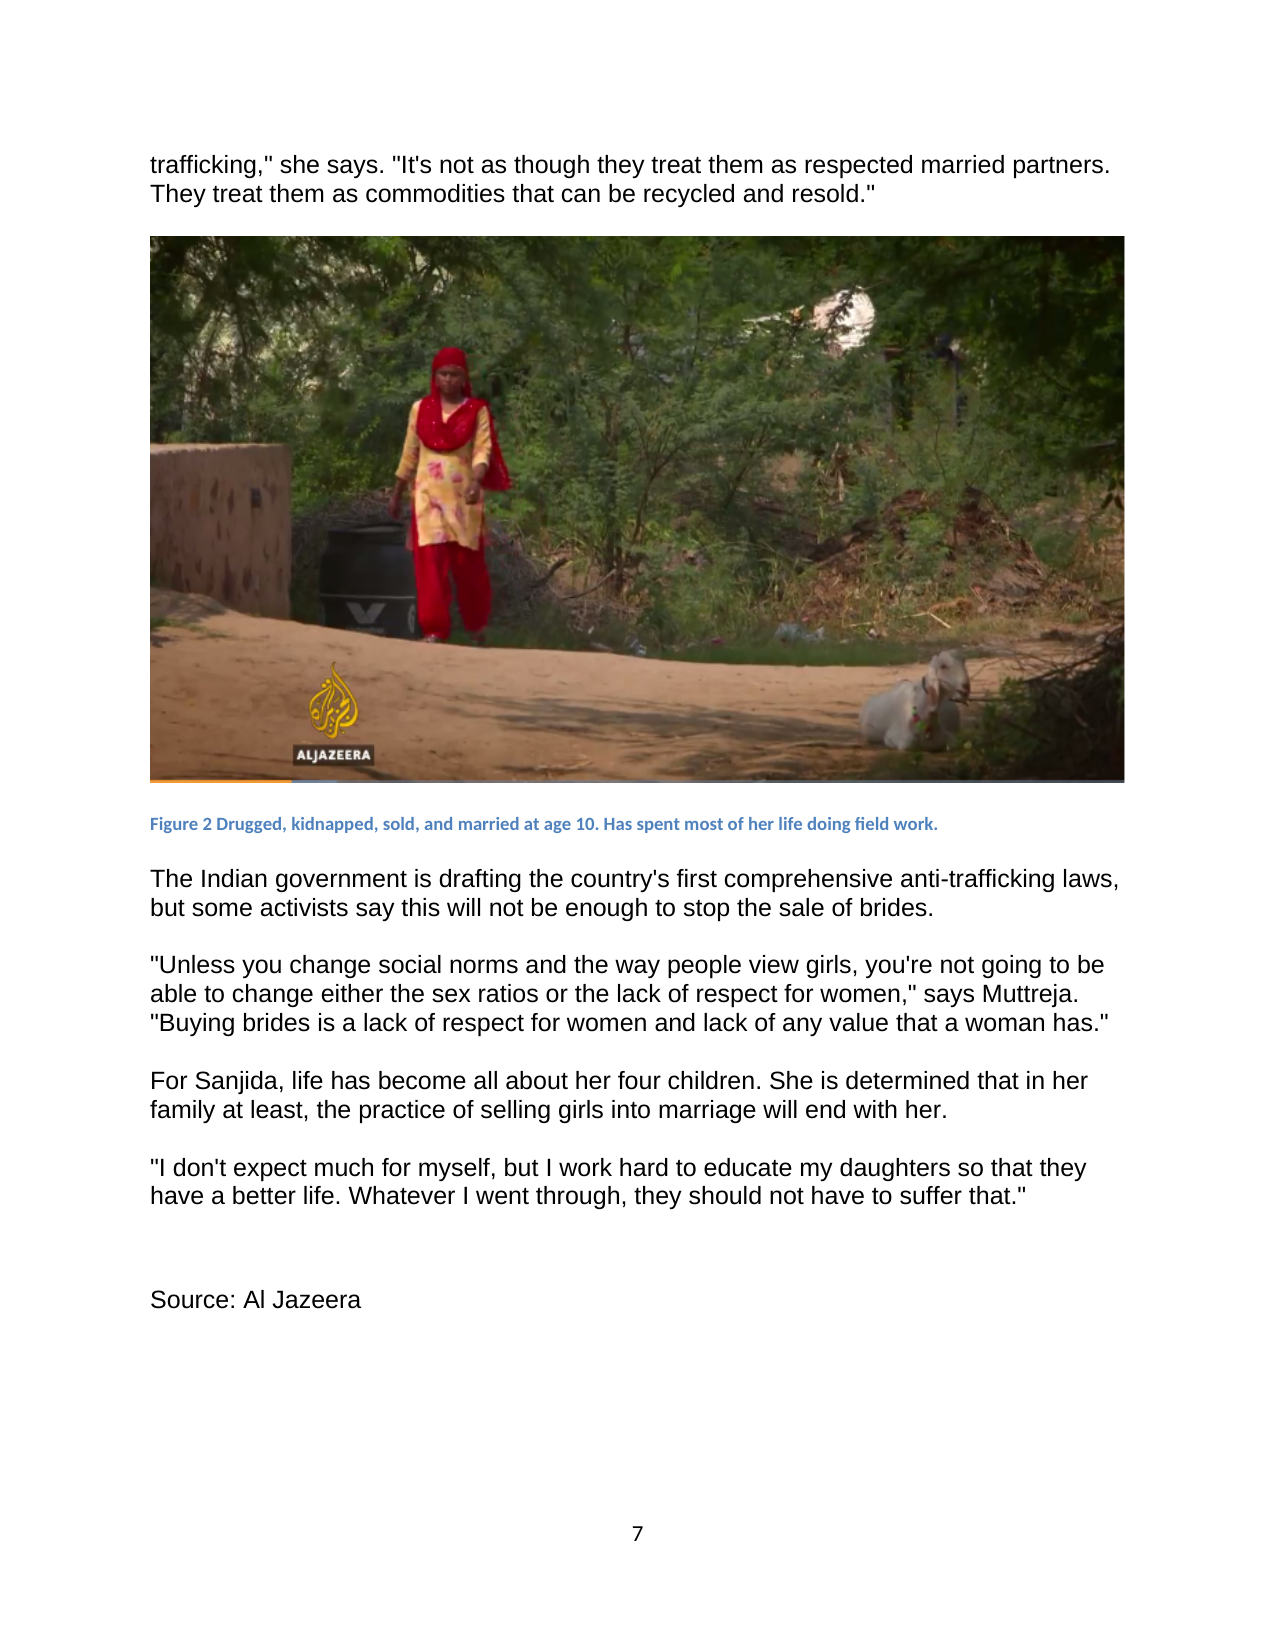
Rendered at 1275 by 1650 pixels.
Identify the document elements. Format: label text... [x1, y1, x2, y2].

text Source: Al Jazeera [150, 1285, 1125, 1314]
text "I don't expect much for myself, but I work hard to educate my daughters so that they have a better life. Whatever I went through, they should not have to suffer that." [150, 1153, 1125, 1210]
text For Sanjida, life has become all about her four children. She is determined that in her family at least, the practice of selling girls into marriage will end with her. [150, 1066, 1125, 1123]
picture [150, 236, 1125, 783]
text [150, 150, 1125, 207]
text The Indian government is drafting the country's first comprehensive anti-trafficking laws, but some activists say this will not be enough to stop the sale of brides. [150, 864, 1125, 921]
text "Unless you change social norms and the way people view girls, you're not going to be able to change either the sex ratios or the lack of respect for women," says Muttreja. "Buying brides is a lack of respect for women and lack of any value that a woman has." [150, 951, 1125, 1037]
